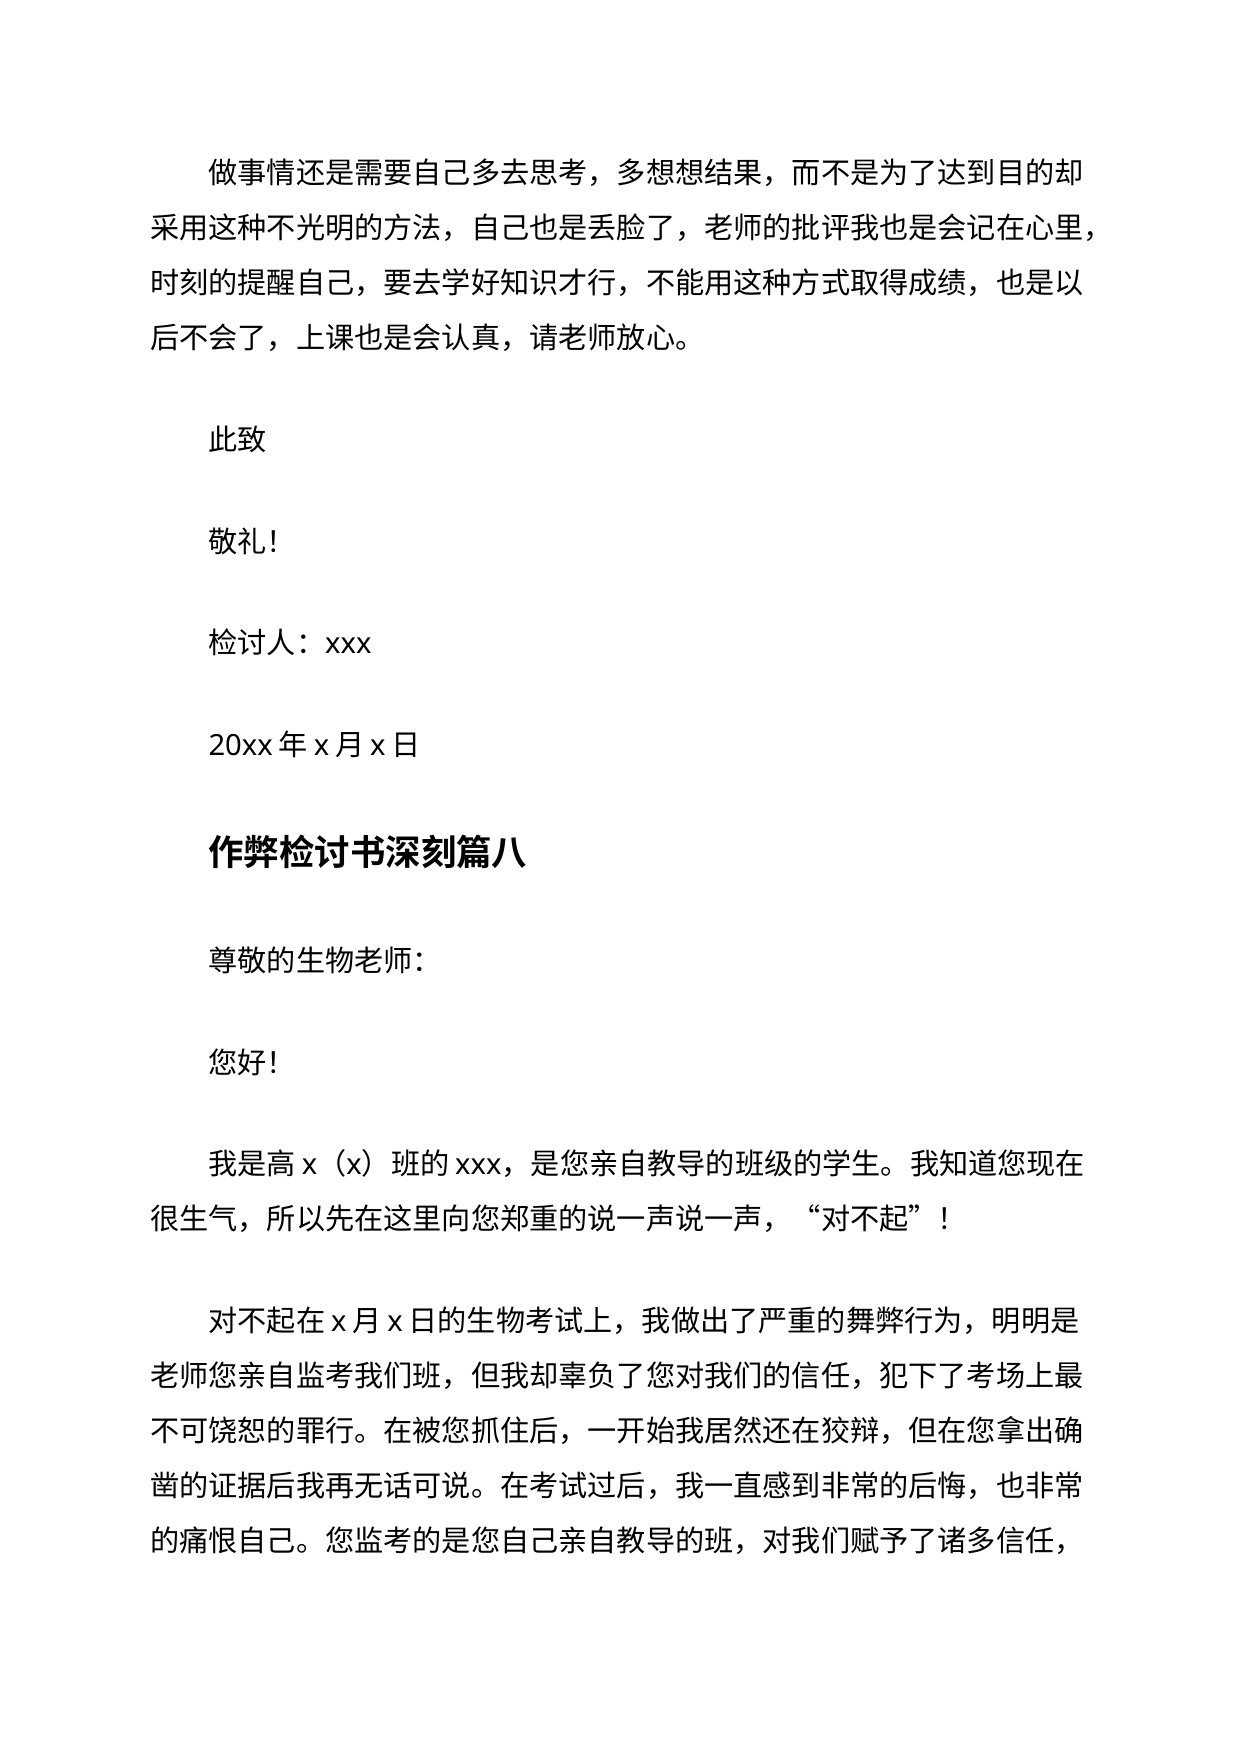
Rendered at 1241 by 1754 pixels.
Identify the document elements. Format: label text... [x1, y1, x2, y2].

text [150, 1298, 1090, 1560]
text 作弊检讨书深刻篇八 [150, 824, 1090, 875]
text 您好！ [150, 1039, 1090, 1081]
text 20xx年x月x日 [150, 722, 1090, 764]
text 做事情还是需要自己多去思考，多想想结果，而不是为了达到目的却采用这种不光明的方法，自己也是丢脸了，老师的批评我也是会记在心里，时刻的提醒自己，要去学好知识才行，不能用这种方式取得成绩，也是以后不会了，上课也是会认真，请老师放心。 [150, 150, 1090, 357]
text 敬礼！ [150, 518, 1090, 561]
text 尊敬的生物老师： [150, 937, 1090, 980]
text 此致 [150, 416, 1090, 459]
text 检讨人：xxx [150, 620, 1090, 662]
text 我是高x（x）班的xxx，是您亲自教导的班级的学生。我知道您现在很生气，所以先在这里向您郑重的说一声说一声，“对不起”！ [150, 1141, 1090, 1238]
